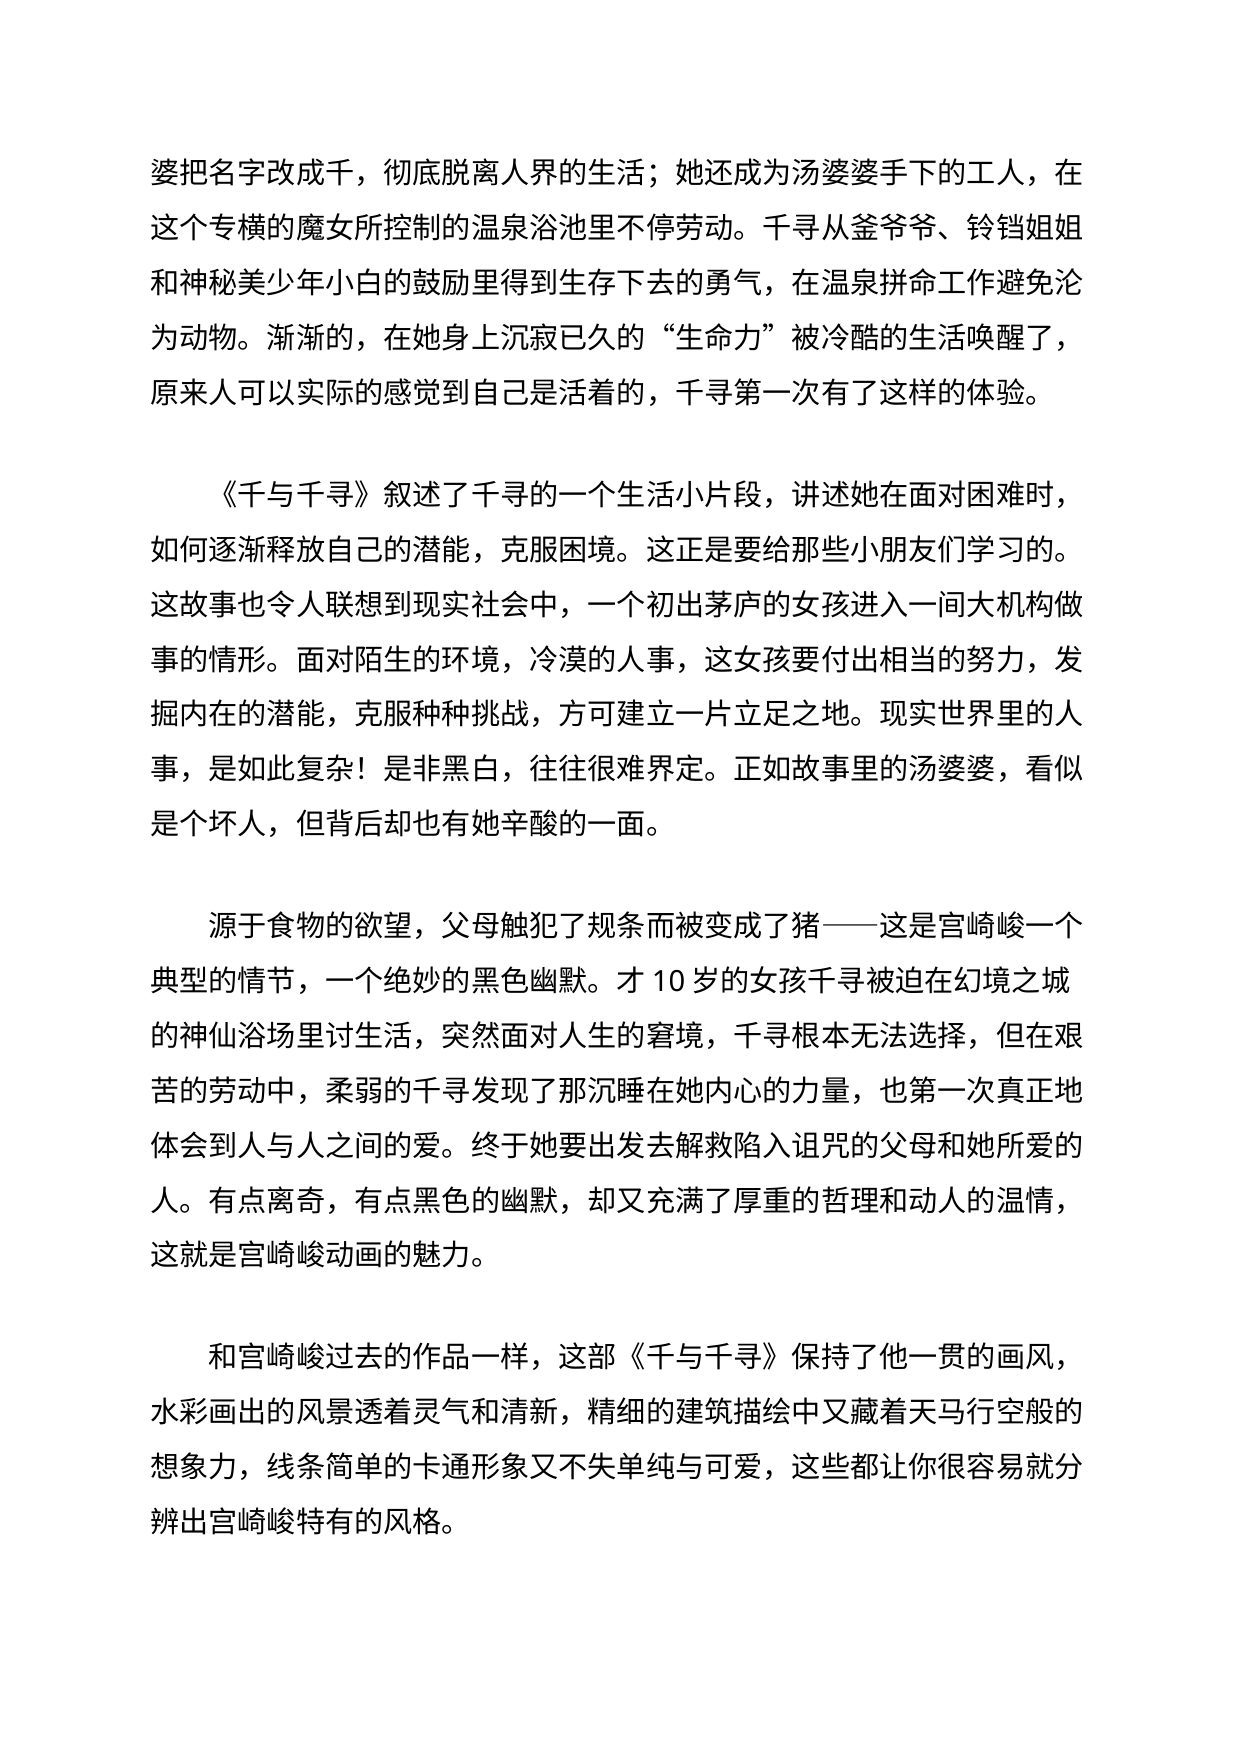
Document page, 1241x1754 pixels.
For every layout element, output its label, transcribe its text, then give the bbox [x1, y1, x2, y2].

text 源于食物的欲望，父母触犯了规条而被变成了猪——这是宫崎峻一个典型的情节，一个绝妙的黑色幽默。才10岁的女孩千寻被迫在幻境之城的神仙浴场里讨生活，突然面对人生的窘境，千寻根本无法选择，但在艰苦的劳动中，柔弱的千寻发现了那沉睡在她内心的力量，也第一次真正地体会到人与人之间的爱。终于她要出发去解救陷入诅咒的父母和她所爱的人。有点离奇，有点黑色的幽默，却又充满了厚重的哲理和动人的温情，这就是宫崎峻动画的魅力。 [150, 902, 1090, 1274]
text 《千与千寻》叙述了千寻的一个生活小片段，讲述她在面对困难时，如何逐渐释放自己的潜能，克服困境。这正是要给那些小朋友们学习的。这故事也令人联想到现实社会中，一个初出茅庐的女孩进入一间大机构做事的情形。面对陌生的环境，冷漠的人事，这女孩要付出相当的努力，发掘内在的潜能，克服种种挑战，方可建立一片立足之地。现实世界里的人事，是如此复杂！是非黑白，往往很难界定。正如故事里的汤婆婆，看似是个坏人，但背后却也有她辛酸的一面。 [150, 471, 1090, 843]
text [150, 150, 1090, 412]
text 和宫崎峻过去的作品一样，这部《千与千寻》保持了他一贯的画风，水彩画出的风景透着灵气和清新，精细的建筑描绘中又藏着天马行空般的想象力，线条简单的卡通形象又不失单纯与可爱，这些都让你很容易就分辨出宫崎峻特有的风格。 [150, 1334, 1090, 1541]
